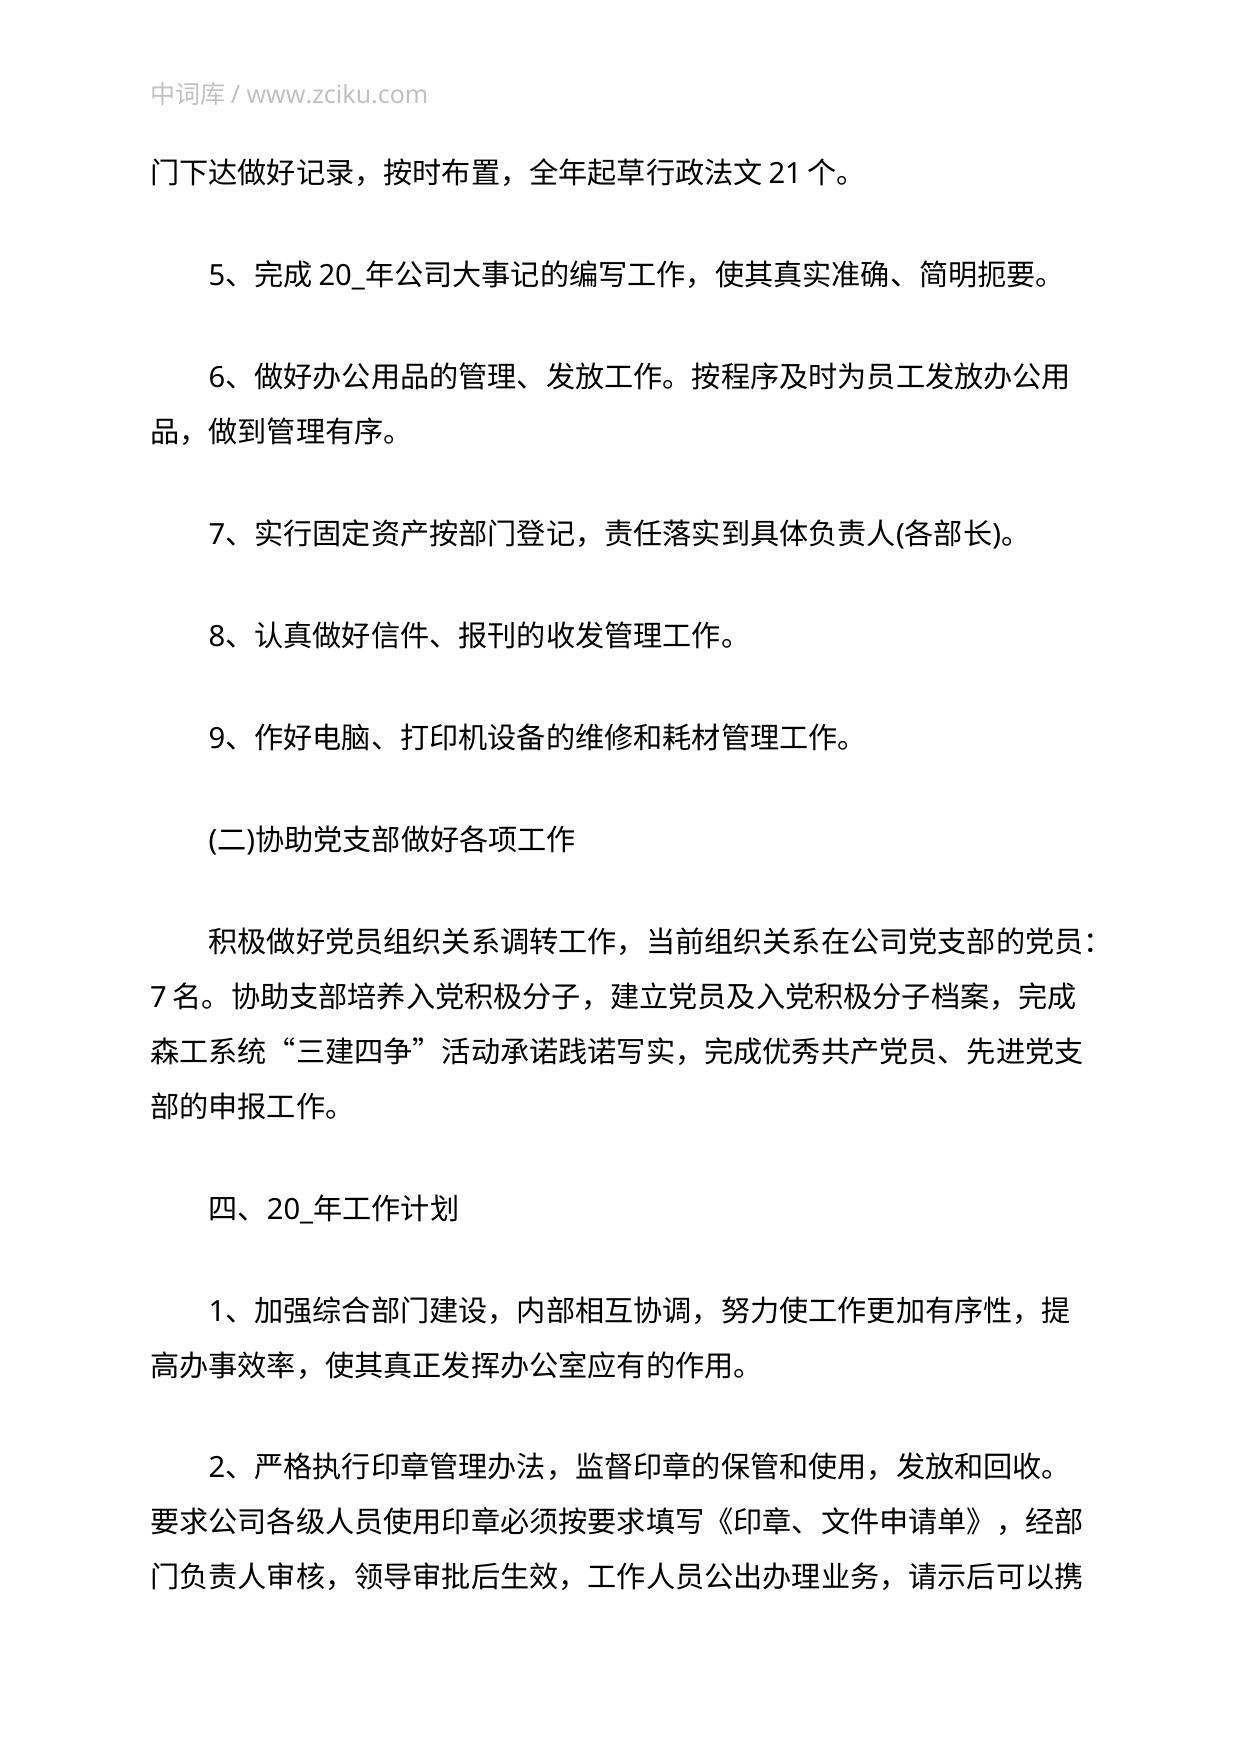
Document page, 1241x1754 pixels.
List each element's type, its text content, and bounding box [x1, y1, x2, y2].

text 9、作好电脑、打印机设备的维修和耗材管理工作。 [150, 715, 1090, 757]
text 7、实行固定资产按部门登记，责任落实到具体负责人(各部长)。 [150, 511, 1090, 553]
text 8、认真做好信件、报刊的收发管理工作。 [150, 613, 1090, 655]
text 积极做好党员组织关系调转工作，当前组织关系在公司党支部的党员：7名。协助支部培养入党积极分子，建立党员及入党积极分子档案，完成森工系统“三建四争”活动承诺践诺写实，完成优秀共产党员、先进党支部的申报工作。 [150, 919, 1090, 1126]
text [150, 1444, 1090, 1596]
text 1、加强综合部门建设，内部相互协调，努力使工作更加有序性，提高办事效率，使其真正发挥办公室应有的作用。 [150, 1287, 1090, 1384]
text (二)协助党支部做好各项工作 [150, 817, 1090, 859]
text 6、做好办公用品的管理、发放工作。按程序及时为员工发放办公用品，做到管理有序。 [150, 354, 1090, 451]
text 5、完成20_年公司大事记的编写工作，使其真实准确、简明扼要。 [150, 252, 1090, 294]
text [150, 150, 1090, 192]
text 四、20_年工作计划 [150, 1185, 1090, 1228]
